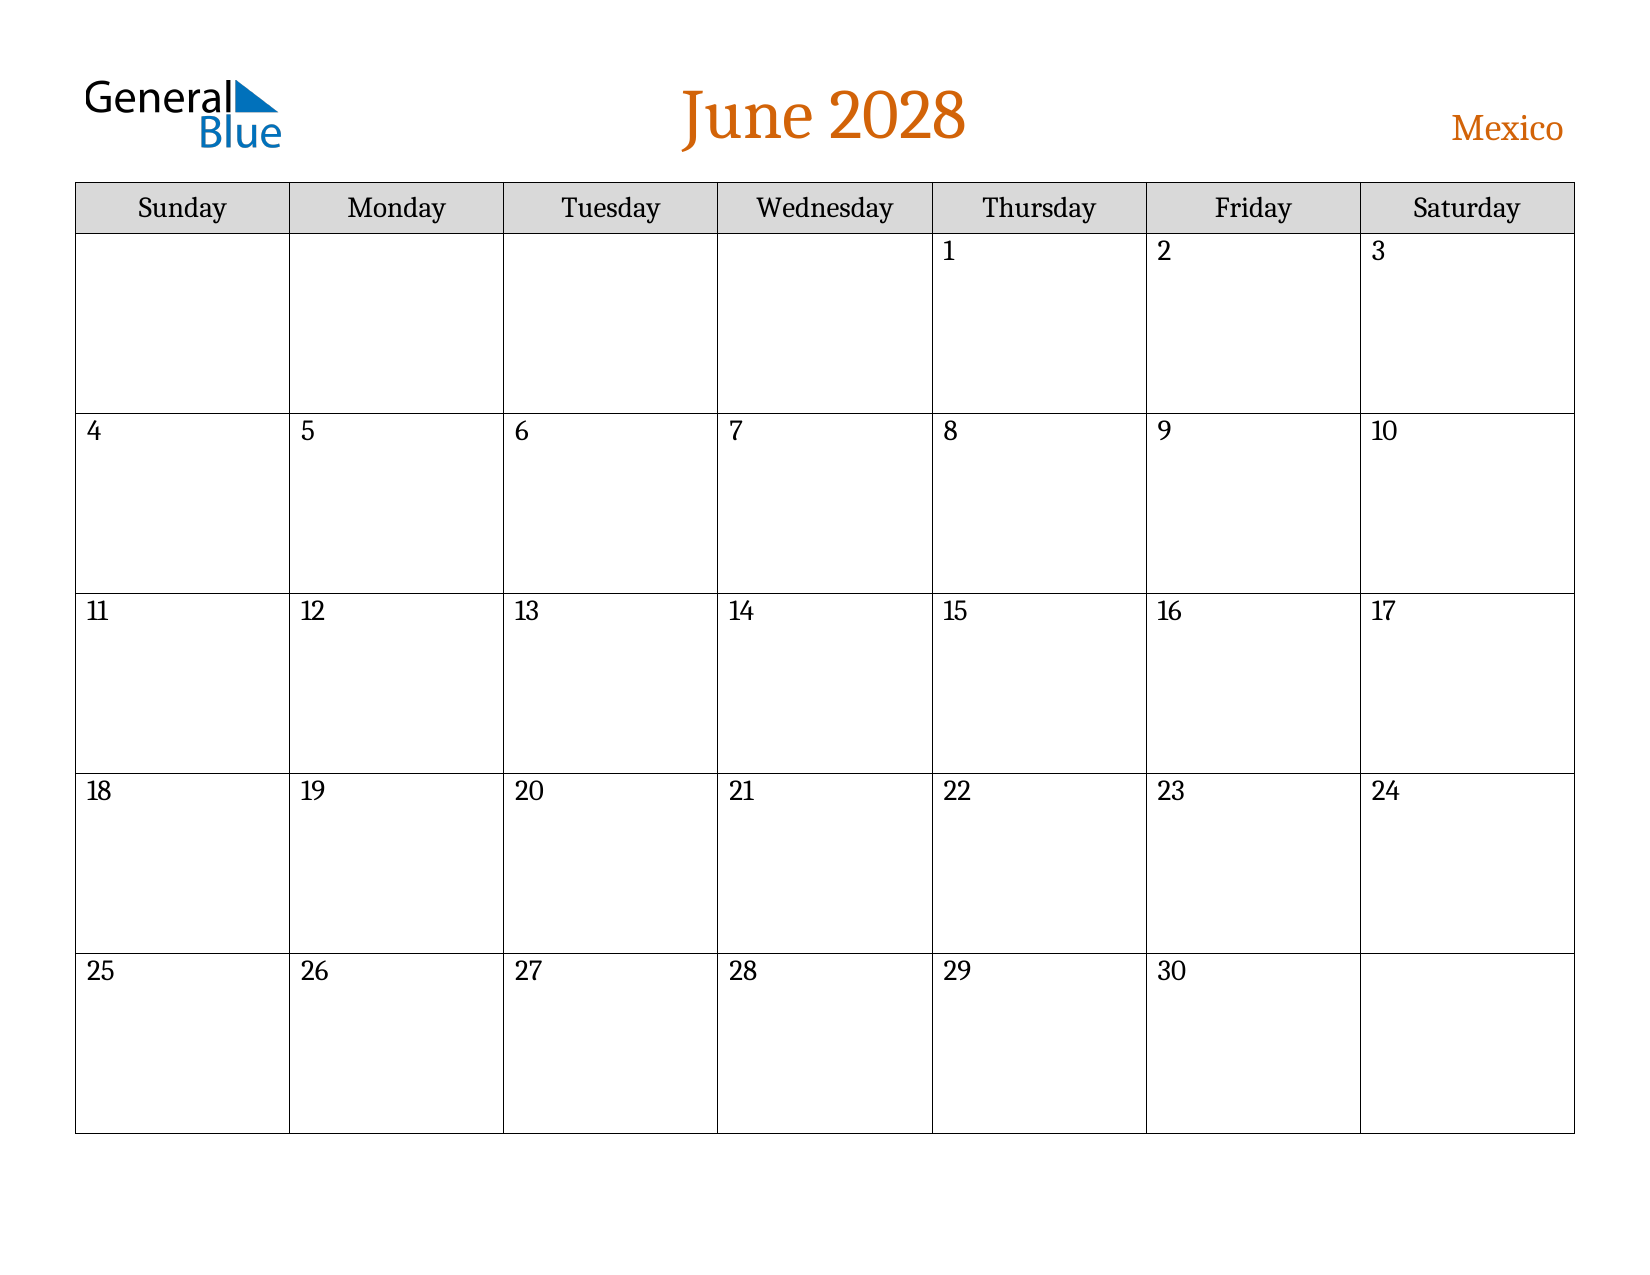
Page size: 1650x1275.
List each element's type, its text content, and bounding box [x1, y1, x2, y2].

table_cell [504, 450, 717, 593]
table_cell 23 [1147, 774, 1360, 810]
table_cell 6 [504, 414, 717, 450]
table_cell [1147, 990, 1360, 1133]
table_cell 7 [718, 414, 932, 450]
table_cell 21 [718, 774, 932, 810]
table_cell 8 [933, 414, 1146, 450]
table_cell 28 [718, 954, 932, 990]
table_cell [1361, 954, 1574, 990]
table_cell [933, 450, 1146, 593]
table_cell [1147, 450, 1360, 593]
table_cell Wednesday [718, 183, 932, 233]
table_cell [1361, 810, 1574, 953]
table_cell [718, 234, 932, 270]
table_cell 24 [1361, 774, 1574, 810]
table_cell [504, 270, 717, 413]
table_cell [290, 270, 503, 413]
table_cell [76, 234, 289, 270]
table_cell [1361, 990, 1574, 1133]
table_cell [933, 270, 1146, 413]
table_cell [933, 630, 1146, 773]
table_cell [76, 630, 289, 773]
table_cell 26 [290, 954, 503, 990]
table_cell 27 [504, 954, 717, 990]
table_cell [718, 630, 932, 773]
table_cell [504, 990, 717, 1133]
table_cell [718, 450, 932, 593]
table_cell 29 [933, 954, 1146, 990]
table_cell Tuesday [504, 183, 717, 233]
table_cell [504, 630, 717, 773]
table_cell 10 [1361, 414, 1574, 450]
table_cell [76, 270, 289, 413]
table_cell 3 [1361, 234, 1574, 270]
table_header June 2028 [504, 75, 1146, 182]
table_cell [1361, 450, 1574, 593]
table_cell 14 [718, 594, 932, 630]
table_cell 4 [76, 414, 289, 450]
table_cell [1361, 630, 1574, 773]
table_cell 20 [504, 774, 717, 810]
table_cell [290, 810, 503, 953]
table_cell [76, 810, 289, 953]
table_cell 1 [933, 234, 1146, 270]
table_header [76, 75, 503, 182]
table_cell [933, 990, 1146, 1133]
table_cell [504, 234, 717, 270]
table_cell [718, 270, 932, 413]
table_cell [1147, 630, 1360, 773]
table_cell 30 [1147, 954, 1360, 990]
table_cell [290, 234, 503, 270]
table_cell [290, 630, 503, 773]
table_cell Sunday [76, 183, 289, 233]
table_cell [76, 450, 289, 593]
table_cell 25 [76, 954, 289, 990]
table_cell [1147, 810, 1360, 953]
table_cell [1147, 270, 1360, 413]
table_cell 9 [1147, 414, 1360, 450]
table_cell 5 [290, 414, 503, 450]
table_cell 2 [1147, 234, 1360, 270]
table_cell 15 [933, 594, 1146, 630]
table_cell 18 [76, 774, 289, 810]
table_cell [76, 990, 289, 1133]
table_cell [718, 990, 932, 1133]
table_cell [504, 810, 717, 953]
table_cell [718, 810, 932, 953]
table_cell Saturday [1361, 183, 1574, 233]
table_cell [290, 990, 503, 1133]
table_cell [290, 450, 503, 593]
table_cell Monday [290, 183, 503, 233]
table_cell 11 [76, 594, 289, 630]
table_cell Friday [1147, 183, 1360, 233]
table_cell 19 [290, 774, 503, 810]
table_cell 17 [1361, 594, 1574, 630]
picture [86, 80, 281, 148]
table_cell 12 [290, 594, 503, 630]
table_cell 13 [504, 594, 717, 630]
table_cell 16 [1147, 594, 1360, 630]
table_cell [1361, 270, 1574, 413]
table_cell [933, 810, 1146, 953]
table_cell 22 [933, 774, 1146, 810]
table_cell Thursday [933, 183, 1146, 233]
table_header Mexico [1146, 75, 1574, 182]
